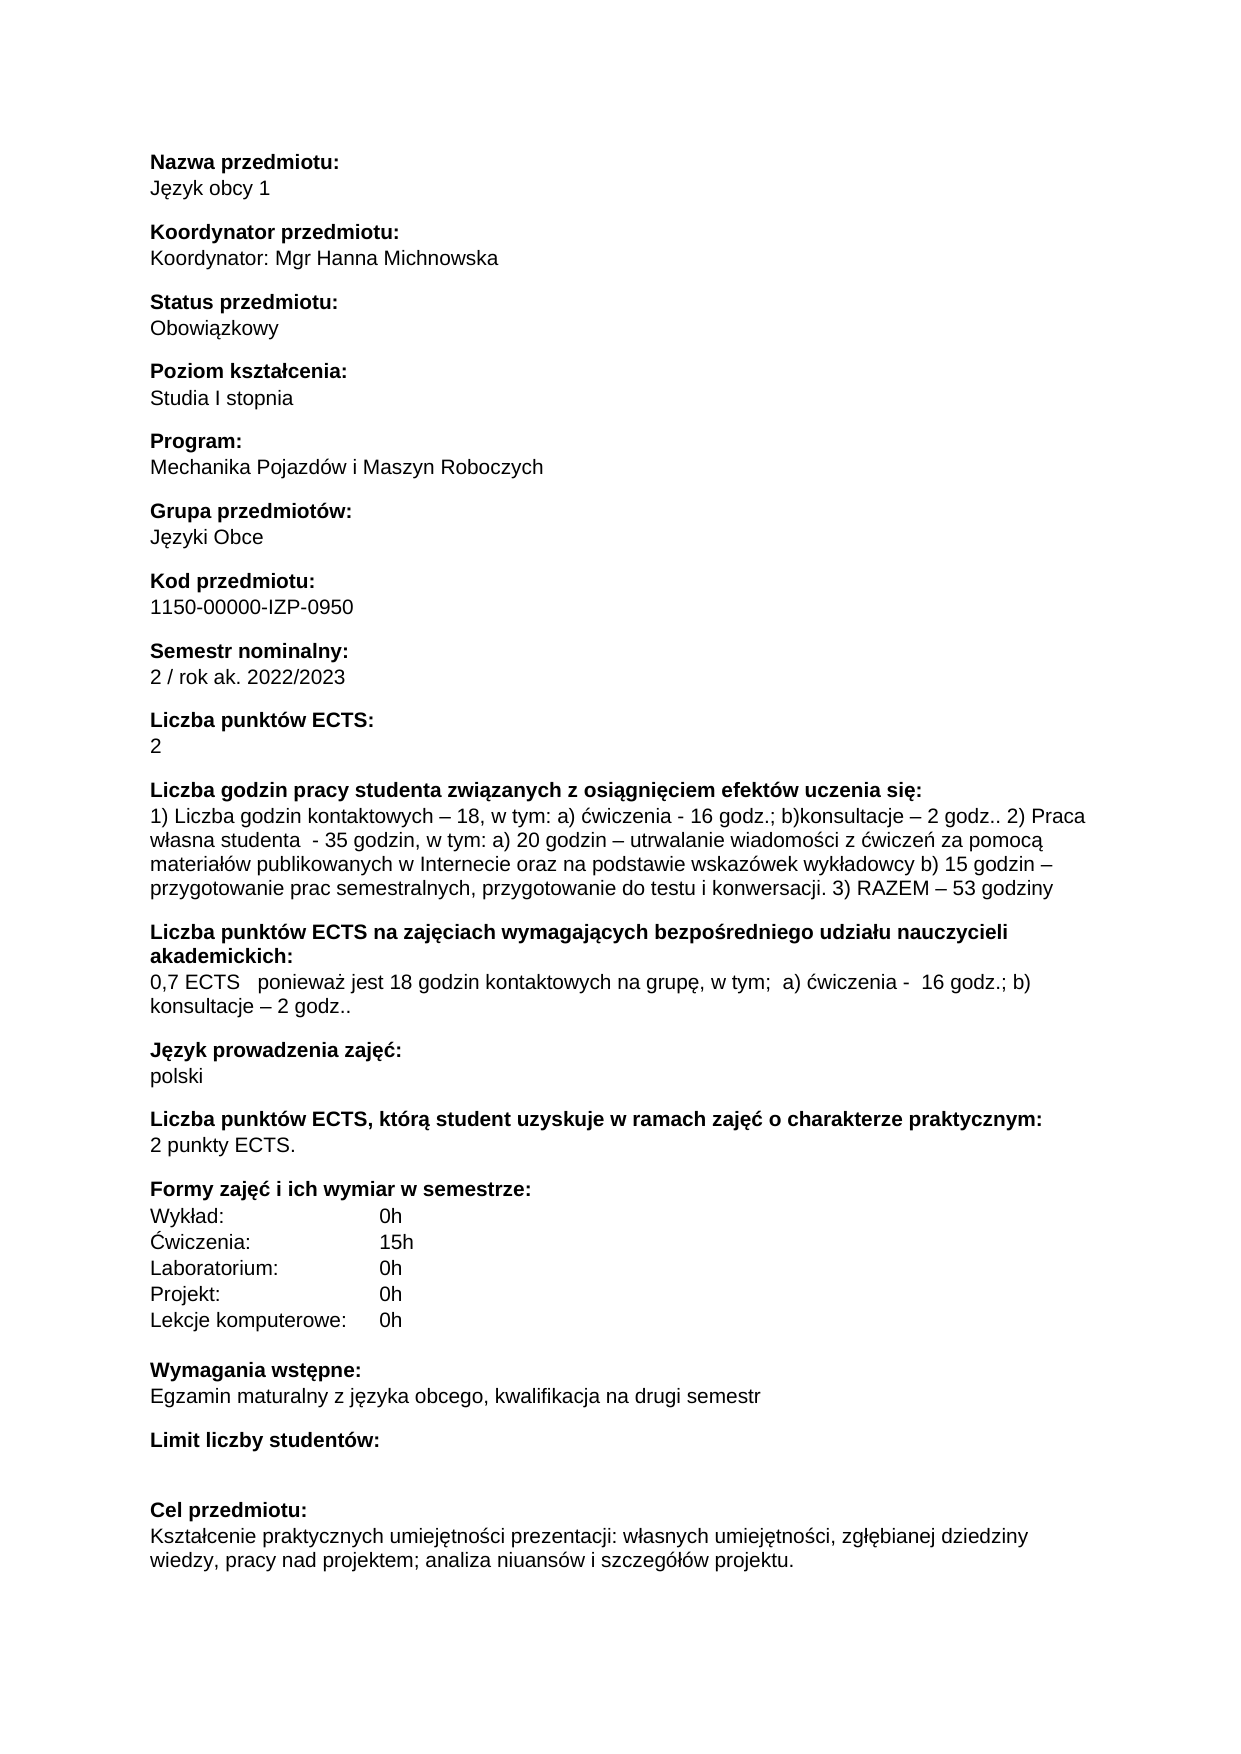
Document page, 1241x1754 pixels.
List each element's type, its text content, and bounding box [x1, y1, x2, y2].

text Poziom kształcenia: [150, 359, 1090, 383]
text Program: [150, 429, 1090, 453]
table_cell Projekt: [140, 1282, 367, 1306]
text Kod przedmiotu: [150, 569, 1090, 593]
text Język obcy 1 [150, 176, 1090, 200]
table_cell 0h [369, 1254, 597, 1280]
text Język prowadzenia zajęć: [150, 1037, 1090, 1061]
table_cell 0h [369, 1280, 597, 1306]
text Kształcenie praktycznych umiejętności prezentacji: własnych umiejętności, zgłębianej dziedziny wiedzy, pracy nad projektem; analiza niuansów i szczegółów projektu. [150, 1523, 1090, 1571]
text 2 / rok ak. 2022/2023 [150, 664, 1090, 688]
text Semestr nominalny: [150, 638, 1090, 662]
table_cell Lekcje komputerowe: [140, 1308, 367, 1332]
text Obowiązkowy [150, 316, 1090, 339]
text Wymagania wstępne: [150, 1358, 1090, 1382]
text Egzamin maturalny z języka obcego, kwalifikacja na drugi semestr [150, 1384, 1090, 1408]
text 2 punkty ECTS. [150, 1133, 1090, 1157]
text Nazwa przedmiotu: [150, 150, 1090, 174]
table_header Wykład: [140, 1204, 367, 1228]
table_cell Ćwiczenia: [140, 1230, 367, 1254]
text Cel przedmiotu: [150, 1497, 1090, 1521]
text Formy zajęć i ich wymiar w semestrze: [150, 1177, 1090, 1201]
text Mechanika Pojazdów i Maszyn Roboczych [150, 455, 1090, 479]
text polski [150, 1063, 1090, 1087]
text Liczba punktów ECTS: [150, 708, 1090, 732]
text Koordynator przedmiotu: [150, 220, 1090, 244]
text 2 [150, 734, 1090, 758]
text Studia I stopnia [150, 385, 1090, 409]
text 1) Liczba godzin kontaktowych – 18, w tym: a) ćwiczenia - 16 godz.; b)konsultacje – 2 godz.. 2) Praca własna studenta - 35 godzin, w tym: a) 20 godzin – utrwalanie wiadomości z ćwiczeń za pomocą materiałów publikowanych w Internecie oraz na podstawie wskazówek wykładowcy b) 15 godzin – przygotowanie prac semestralnych, przygotowanie do testu i konwersacji. 3) RAZEM – 53 godziny [150, 804, 1090, 900]
table_cell Laboratorium: [140, 1256, 367, 1280]
text Limit liczby studentów: [150, 1428, 1090, 1452]
text Języki Obce [150, 525, 1090, 549]
table_cell 15h [369, 1228, 597, 1254]
text Status przedmiotu: [150, 289, 1090, 313]
table_cell 0h [369, 1306, 597, 1332]
text Liczba godzin pracy studenta związanych z osiągnięciem efektów uczenia się: [150, 778, 1090, 802]
table_header 0h [369, 1204, 597, 1228]
text 1150-00000-IZP-0950 [150, 595, 1090, 619]
text Liczba punktów ECTS, którą student uzyskuje w ramach zajęć o charakterze praktycznym: [150, 1107, 1090, 1131]
text Koordynator: Mgr Hanna Michnowska [150, 246, 1090, 270]
text Liczba punktów ECTS na zajęciach wymagających bezpośredniego udziału nauczycieli akademickich: [150, 920, 1090, 968]
text 0,7 ECTS ponieważ jest 18 godzin kontaktowych na grupę, w tym; a) ćwiczenia - 16 godz.; b) konsultacje – 2 godz.. [150, 970, 1090, 1018]
text Grupa przedmiotów: [150, 499, 1090, 523]
